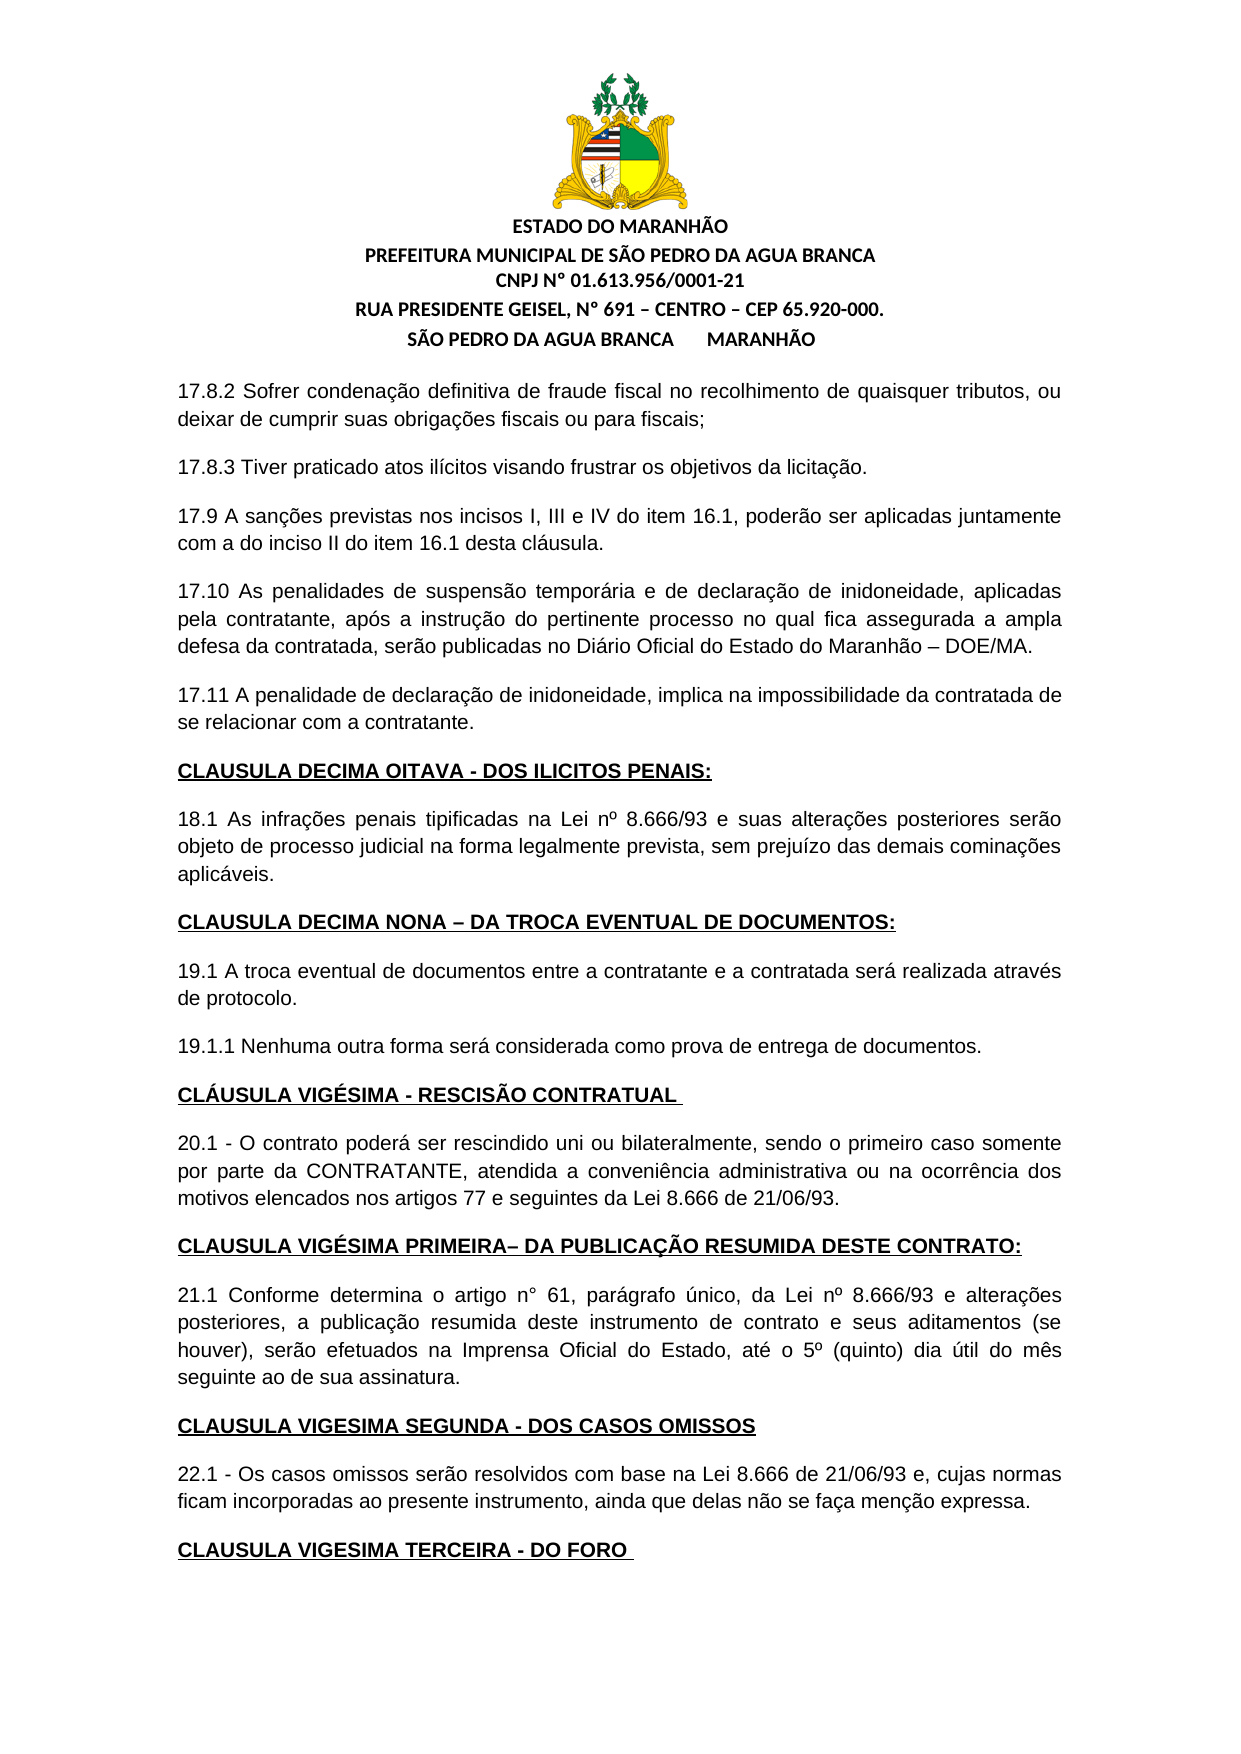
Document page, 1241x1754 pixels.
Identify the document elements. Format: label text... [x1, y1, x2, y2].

text 21.1 Conforme determina o artigo n° 61, parágrafo único, da Lei nº 8.666/93 e alterações posteriores, a publicação resumida deste instrumento de contrato e seus aditamentos (se houver), serão efetuados na Imprensa Oficial do Estado, até o 5º (quinto) dia útil do mês seguinte ao de sua assinatura. [177, 1283, 1063, 1389]
text CLÁUSULA VIGÉSIMA - RESCISÃO CONTRATUAL [177, 1083, 1063, 1107]
text 17.8.2 Sofrer condenação definitiva de fraude fiscal no recolhimento de quaisquer tributos, ou deixar de cumprir suas obrigações fiscais ou para fiscais; [177, 379, 1063, 431]
text 18.1 As infrações penais tipificadas na Lei nº 8.666/93 e suas alterações posteriores serão objeto de processo judicial na forma legalmente prevista, sem prejuízo das demais cominações aplicáveis. [177, 807, 1063, 886]
text 17.10 As penalidades de suspensão temporária e de declaração de inidoneidade, aplicadas pela contratante, após a instrução do pertinente processo no qual fica assegurada a ampla defesa da contratada, serão publicadas no Diário Oficial do Estado do Maranhão – DOE/MA. [177, 579, 1063, 658]
text 19.1.1 Nenhuma outra forma será considerada como prova de entrega de documentos. [177, 1034, 1063, 1058]
text 19.1 A troca eventual de documentos entre a contratante e a contratada será realizada através de protocolo. [177, 958, 1063, 1010]
picture [552, 73, 688, 210]
text 17.8.3 Tiver praticado atos ilícitos visando frustrar os objetivos da licitação. [177, 455, 1063, 479]
text CLAUSULA VIGESIMA SEGUNDA - DOS CASOS OMISSOS [177, 1413, 1063, 1437]
text CLAUSULA DECIMA OITAVA - DOS ILICITOS PENAIS: [177, 758, 1063, 782]
text CLAUSULA DECIMA NONA – DA TROCA EVENTUAL DE DOCUMENTOS: [177, 910, 1063, 934]
text 17.9 A sanções previstas nos incisos I, III e IV do item 16.1, poderão ser aplicadas juntamente com a do inciso II do item 16.1 desta cláusula. [177, 503, 1063, 555]
text 22.1 - Os casos omissos serão resolvidos com base na Lei 8.666 de 21/06/93 e, cujas normas ficam incorporadas ao presente instrumento, ainda que delas não se faça menção expressa. [177, 1462, 1063, 1513]
text CLAUSULA VIGÉSIMA PRIMEIRA– DA PUBLICAÇÃO RESUMIDA DESTE CONTRATO: [177, 1234, 1063, 1258]
text 17.11 A penalidade de declaração de inidoneidade, implica na impossibilidade da contratada de se relacionar com a contratante. [177, 683, 1063, 734]
text CLAUSULA VIGESIMA TERCEIRA - DO FORO [177, 1538, 1063, 1562]
text 20.1 - O contrato poderá ser rescindido uni ou bilateralmente, sendo o primeiro caso somente por parte da CONTRATANTE, atendida a conveniência administrativa ou na ocorrência dos motivos elencados nos artigos 77 e seguintes da Lei 8.666 de 21/06/93. [177, 1131, 1063, 1210]
